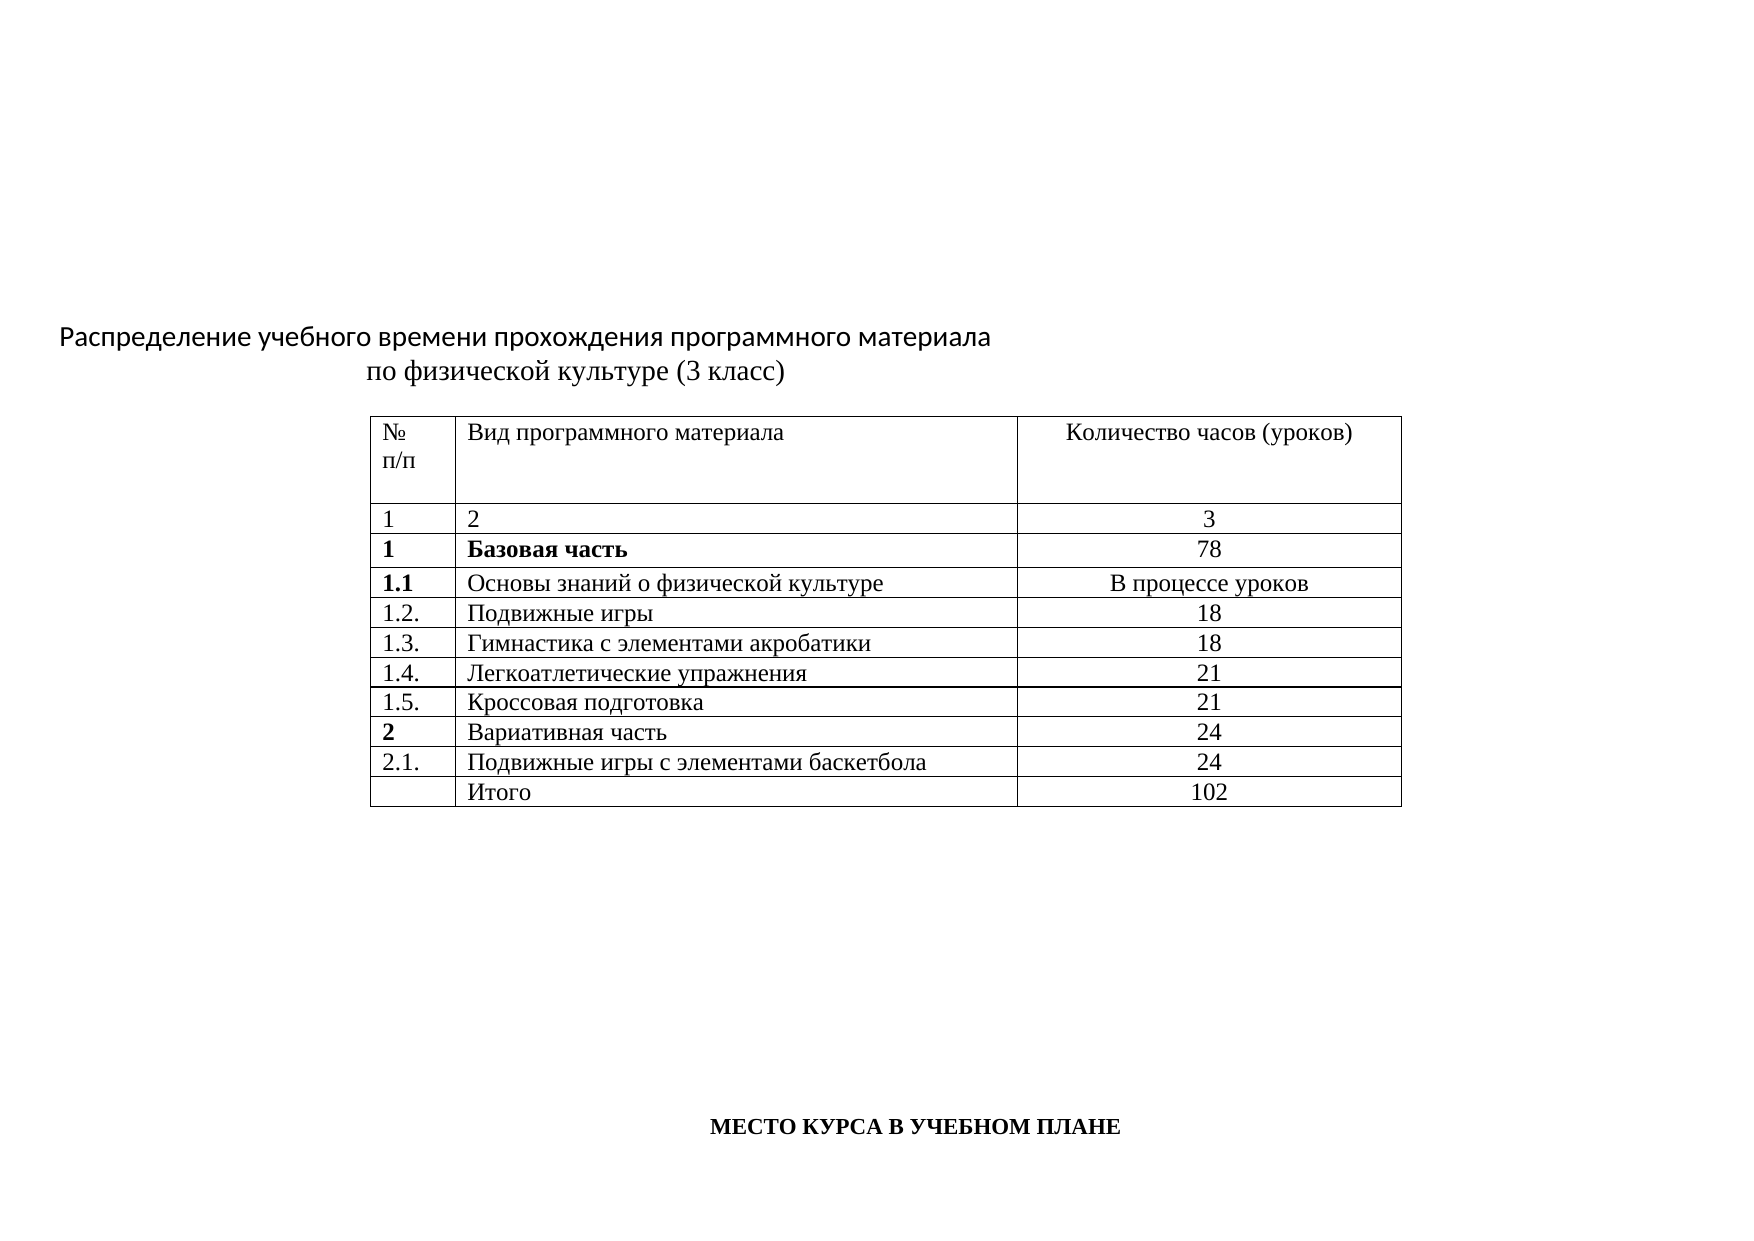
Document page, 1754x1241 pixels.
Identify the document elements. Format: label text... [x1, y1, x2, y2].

table_cell Базовая часть [456, 534, 1017, 567]
table_cell Гимнастика с элементами акробатики [456, 628, 1017, 657]
text Распределение учебного времени прохождения программного материала [59, 318, 1713, 353]
table_cell 2 [371, 717, 455, 746]
table_cell [371, 777, 455, 806]
table_cell 24 [1018, 747, 1401, 776]
table_cell Кроссовая подготовка [456, 688, 1017, 716]
table_cell 1.5. [371, 688, 455, 716]
table_cell 24 [1018, 717, 1401, 746]
table_cell 1.1 [371, 568, 455, 597]
table_cell 21 [1018, 688, 1401, 716]
text МЕСТО КУРСА В УЧЕБНОМ ПЛАНЕ [59, 1113, 1713, 1139]
table_cell Вариативная часть [456, 717, 1017, 746]
table_cell 102 [1018, 777, 1401, 806]
table_cell 1.4. [371, 658, 455, 686]
text по физической культуре (3 класс) [59, 353, 1713, 387]
table_cell Подвижные игры [456, 598, 1017, 627]
table_cell 21 [1018, 658, 1401, 686]
table_cell 78 [1018, 534, 1401, 567]
table_cell 1.3. [371, 628, 455, 657]
table_cell Подвижные игры с элементами баскетбола [456, 747, 1017, 776]
table_cell Основы знаний о физической культуре [456, 568, 1017, 597]
table_header Вид программного материала [456, 417, 1017, 503]
table_cell 18 [1018, 628, 1401, 657]
table_header Количество часов (уроков) [1018, 417, 1401, 503]
table_cell 3 [1018, 504, 1401, 533]
table_header № п/п [371, 417, 455, 503]
table_cell 18 [1018, 598, 1401, 627]
table_cell 1 [371, 504, 455, 533]
table_cell 1 [371, 534, 455, 567]
table_cell 1.2. [371, 598, 455, 627]
table_cell 2 [456, 504, 1017, 533]
table_cell Легкоатлетические упражнения [456, 658, 1017, 686]
table_cell 2.1. [371, 747, 455, 776]
table_cell В процессе уроков [1018, 568, 1401, 597]
table_cell Итого [456, 777, 1017, 806]
